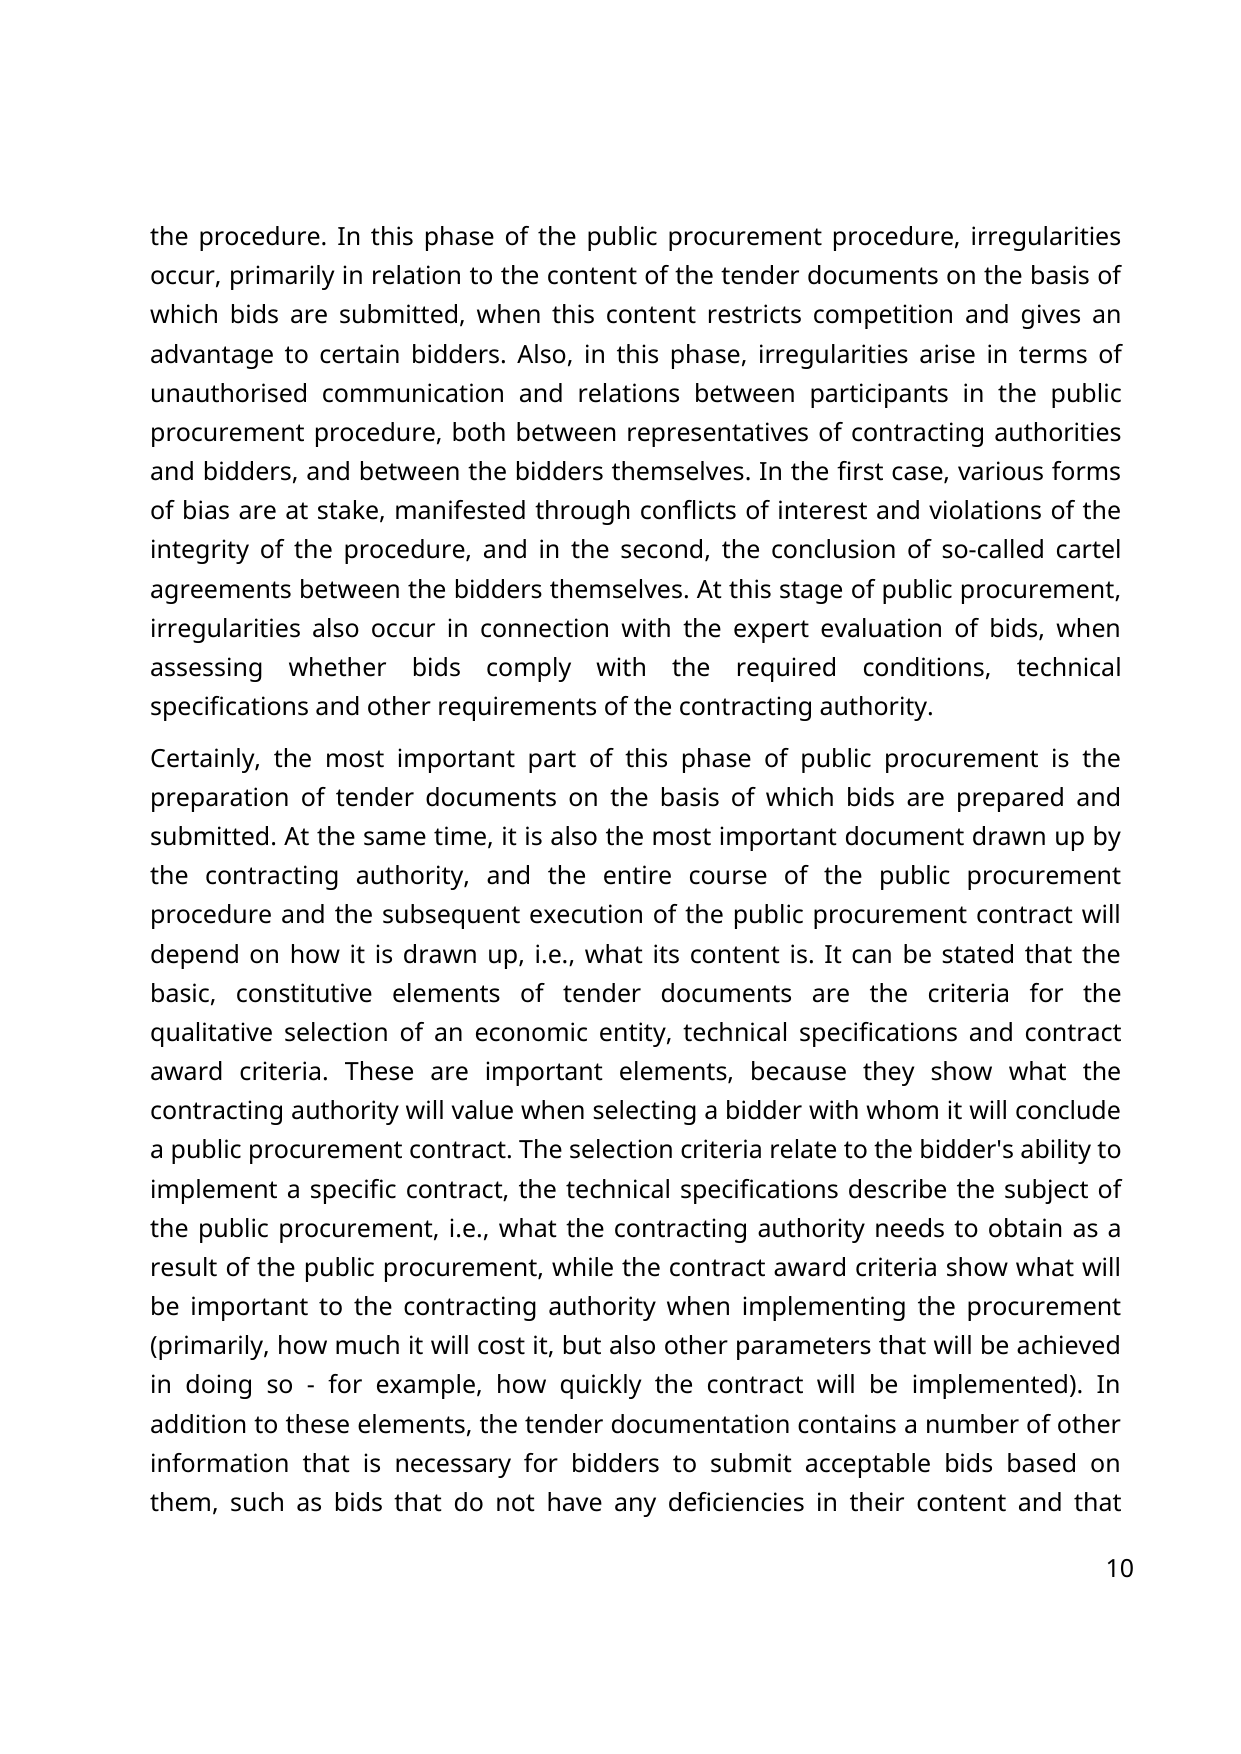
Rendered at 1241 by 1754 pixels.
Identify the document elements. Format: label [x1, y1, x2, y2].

text [150, 219, 1123, 723]
text [150, 741, 1123, 1519]
